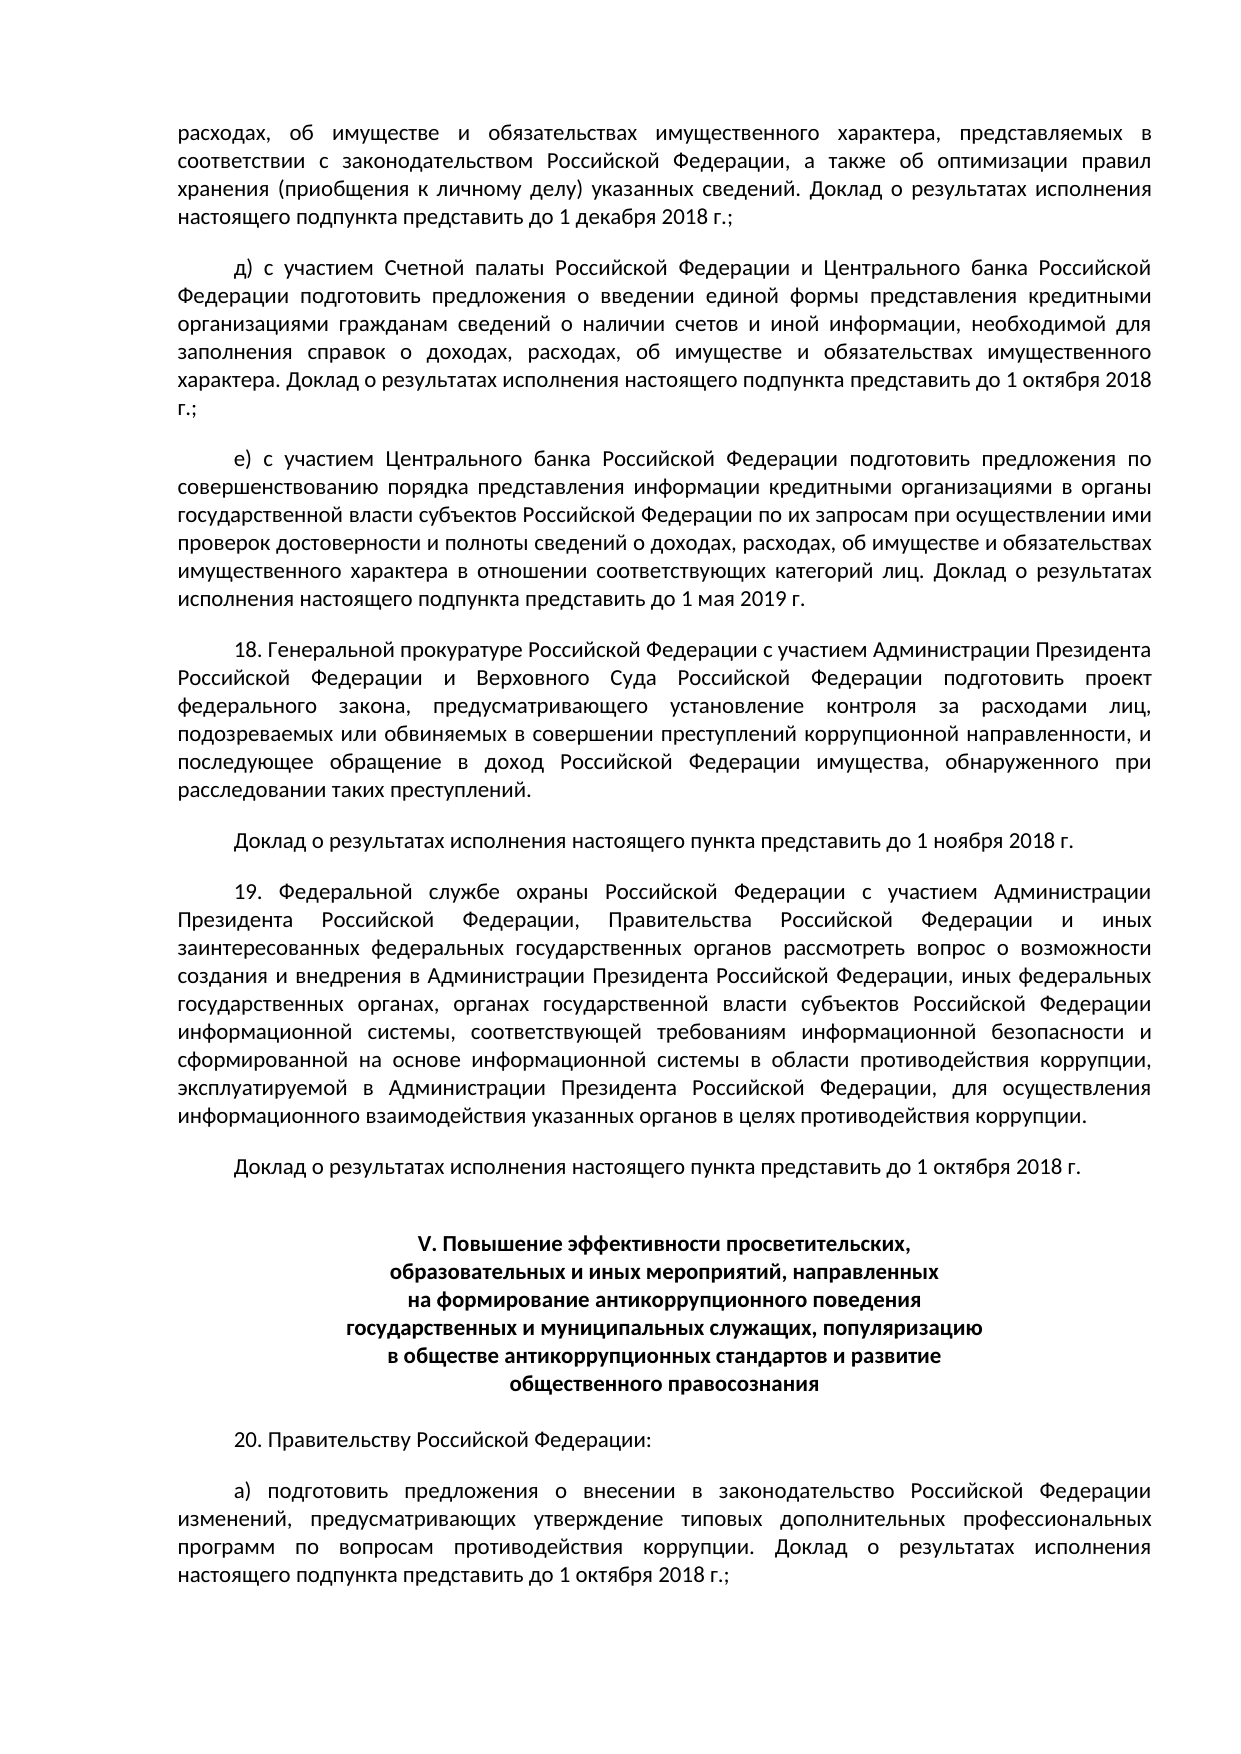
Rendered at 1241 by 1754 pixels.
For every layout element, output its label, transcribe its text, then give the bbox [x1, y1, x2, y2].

title государственных и муниципальных служащих, популяризацию [177, 1313, 1152, 1341]
text д) с участием Счетной палаты Российской Федерации и Центрального банка Российской Федерации подготовить предложения о введении единой формы представления кредитными организациями гражданам сведений о наличии счетов и иной информации, необходимой для заполнения справок о доходах, расходах, об имуществе и обязательствах имущественного характера. Доклад о результатах исполнения настоящего подпункта представить до 1 октября 2018 г.; [177, 253, 1152, 421]
title V. Повышение эффективности просветительских, [177, 1229, 1152, 1257]
text Доклад о результатах исполнения настоящего пункта представить до 1 ноября 2018 г. [177, 826, 1152, 854]
text а) подготовить предложения о внесении в законодательство Российской Федерации изменений, предусматривающих утверждение типовых дополнительных профессиональных программ по вопросам противодействия коррупции. Доклад о результатах исполнения настоящего подпункта представить до 1 октября 2018 г.; [177, 1476, 1152, 1588]
title общественного правосознания [177, 1369, 1152, 1397]
text 20. Правительству Российской Федерации: [177, 1425, 1152, 1453]
text е) с участием Центрального банка Российской Федерации подготовить предложения по совершенствованию порядка представления информации кредитными организациями в органы государственной власти субъектов Российской Федерации по их запросам при осуществлении ими проверок достоверности и полноты сведений о доходах, расходах, об имуществе и обязательствах имущественного характера в отношении соответствующих категорий лиц. Доклад о результатах исполнения настоящего подпункта представить до 1 мая 2019 г. [177, 444, 1152, 612]
title в обществе антикоррупционных стандартов и развитие [177, 1341, 1152, 1369]
text Доклад о результатах исполнения настоящего пункта представить до 1 октября 2018 г. [177, 1152, 1152, 1180]
title на формирование антикоррупционного поведения [177, 1285, 1152, 1313]
text 18. Генеральной прокуратуре Российской Федерации с участием Администрации Президента Российской Федерации и Верховного Суда Российской Федерации подготовить проект федерального закона, предусматривающего установление контроля за расходами лиц, подозреваемых или обвиняемых в совершении преступлений коррупционной направленности, и последующее обращение в доход Российской Федерации имущества, обнаруженного при расследовании таких преступлений. [177, 635, 1152, 803]
title образовательных и иных мероприятий, направленных [177, 1257, 1152, 1285]
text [177, 118, 1152, 230]
text 19. Федеральной службе охраны Российской Федерации с участием Администрации Президента Российской Федерации, Правительства Российской Федерации и иных заинтересованных федеральных государственных органов рассмотреть вопрос о возможности создания и внедрения в Администрации Президента Российской Федерации, иных федеральных государственных органах, органах государственной власти субъектов Российской Федерации информационной системы, соответствующей требованиям информационной безопасности и сформированной на основе информационной системы в области противодействия коррупции, эксплуатируемой в Администрации Президента Российской Федерации, для осуществления информационного взаимодействия указанных органов в целях противодействия коррупции. [177, 877, 1152, 1129]
